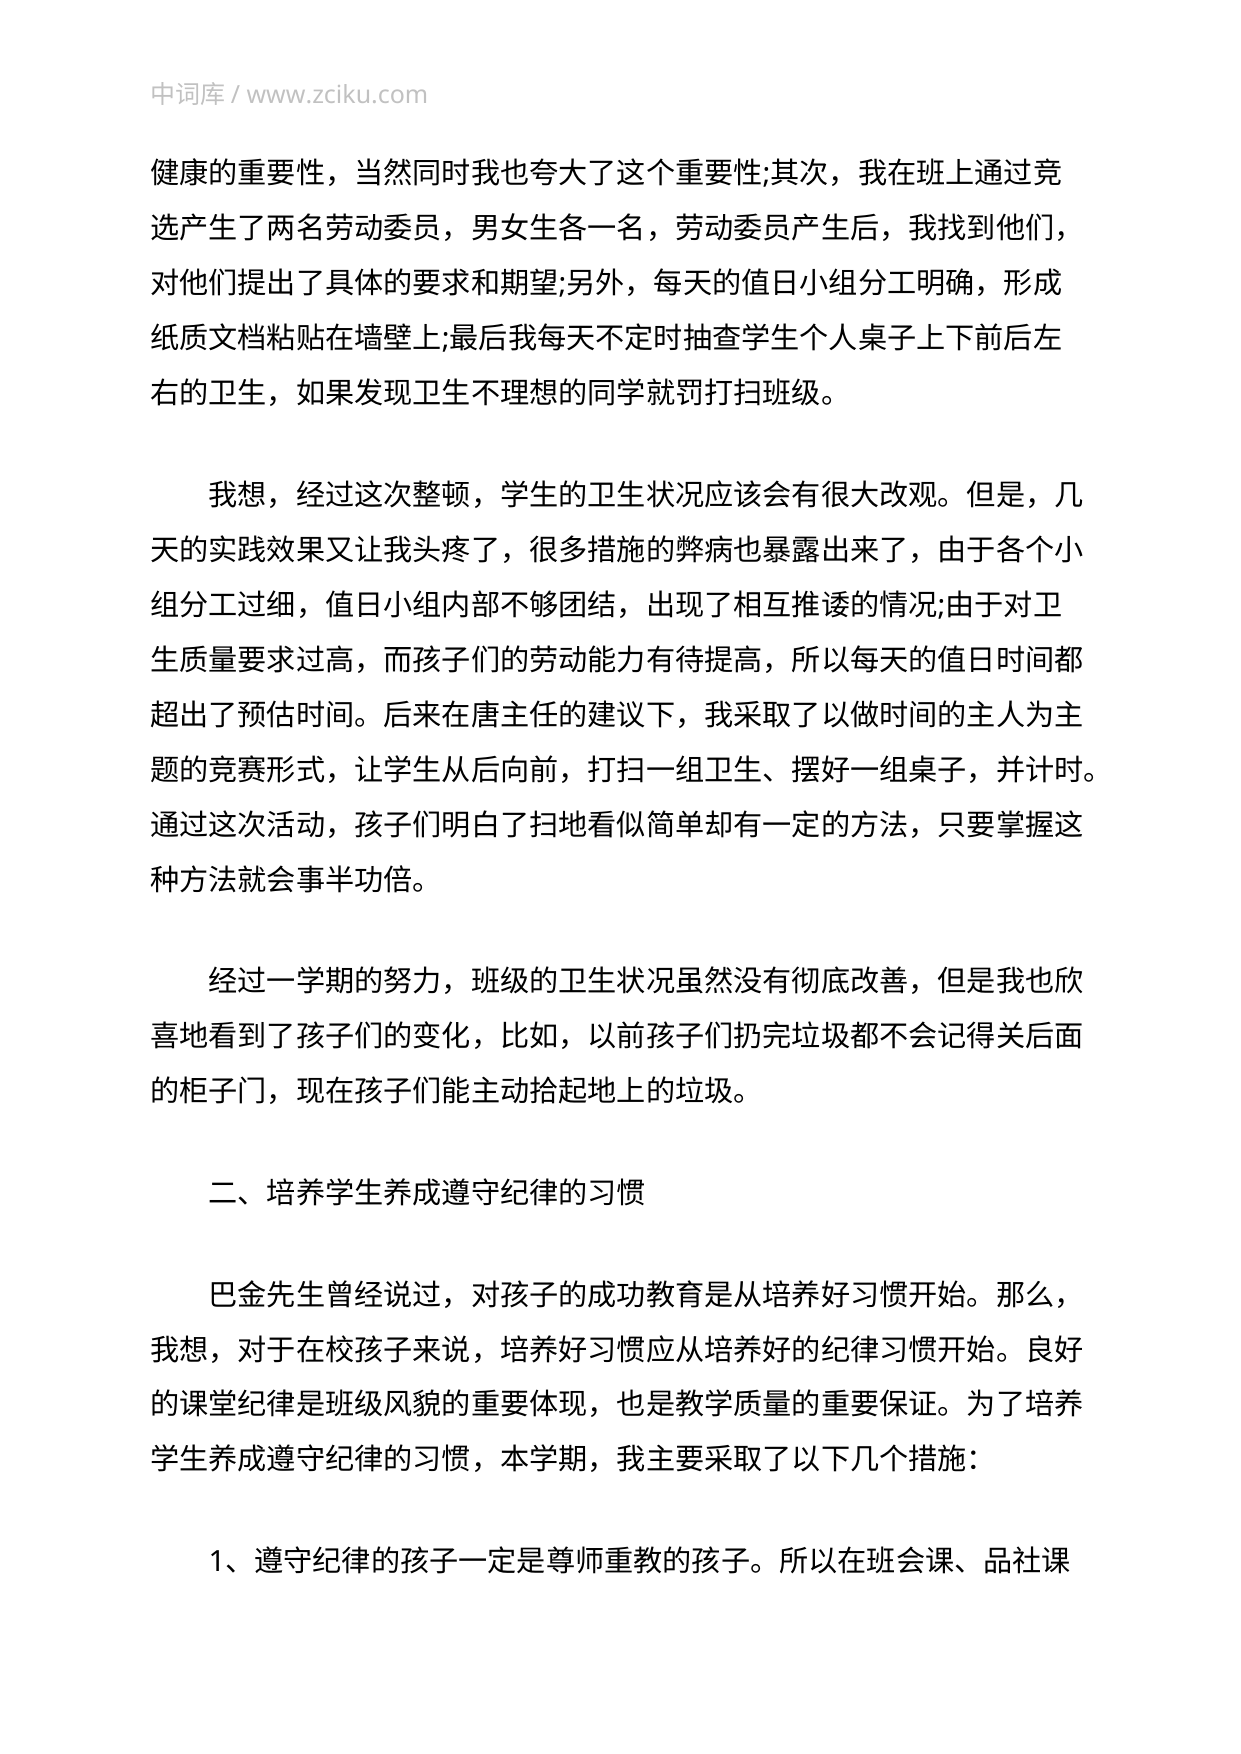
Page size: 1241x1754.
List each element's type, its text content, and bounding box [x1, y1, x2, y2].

text 二、培养学生养成遵守纪律的习惯 [150, 1169, 1090, 1212]
text 经过一学期的努力，班级的卫生状况虽然没有彻底改善，但是我也欣喜地看到了孩子们的变化，比如，以前孩子们扔完垃圾都不会记得关后面的柜子门，现在孩子们能主动拾起地上的垃圾。 [150, 958, 1090, 1110]
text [150, 150, 1090, 412]
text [150, 1538, 1090, 1580]
text 巴金先生曾经说过，对孩子的成功教育是从培养好习惯开始。那么，我想，对于在校孩子来说，培养好习惯应从培养好的纪律习惯开始。良好的课堂纪律是班级风貌的重要体现，也是教学质量的重要保证。为了培养学生养成遵守纪律的习惯，本学期，我主要采取了以下几个措施： [150, 1271, 1090, 1478]
text 我想，经过这次整顿，学生的卫生状况应该会有很大改观。但是，几天的实践效果又让我头疼了，很多措施的弊病也暴露出来了，由于各个小组分工过细，值日小组内部不够团结，出现了相互推诿的情况;由于对卫生质量要求过高，而孩子们的劳动能力有待提高，所以每天的值日时间都超出了预估时间。后来在唐主任的建议下，我采取了以做时间的主人为主题的竞赛形式，让学生从后向前，打扫一组卫生、摆好一组桌子，并计时。通过这次活动，孩子们明白了扫地看似简单却有一定的方法，只要掌握这种方法就会事半功倍。 [150, 472, 1090, 898]
